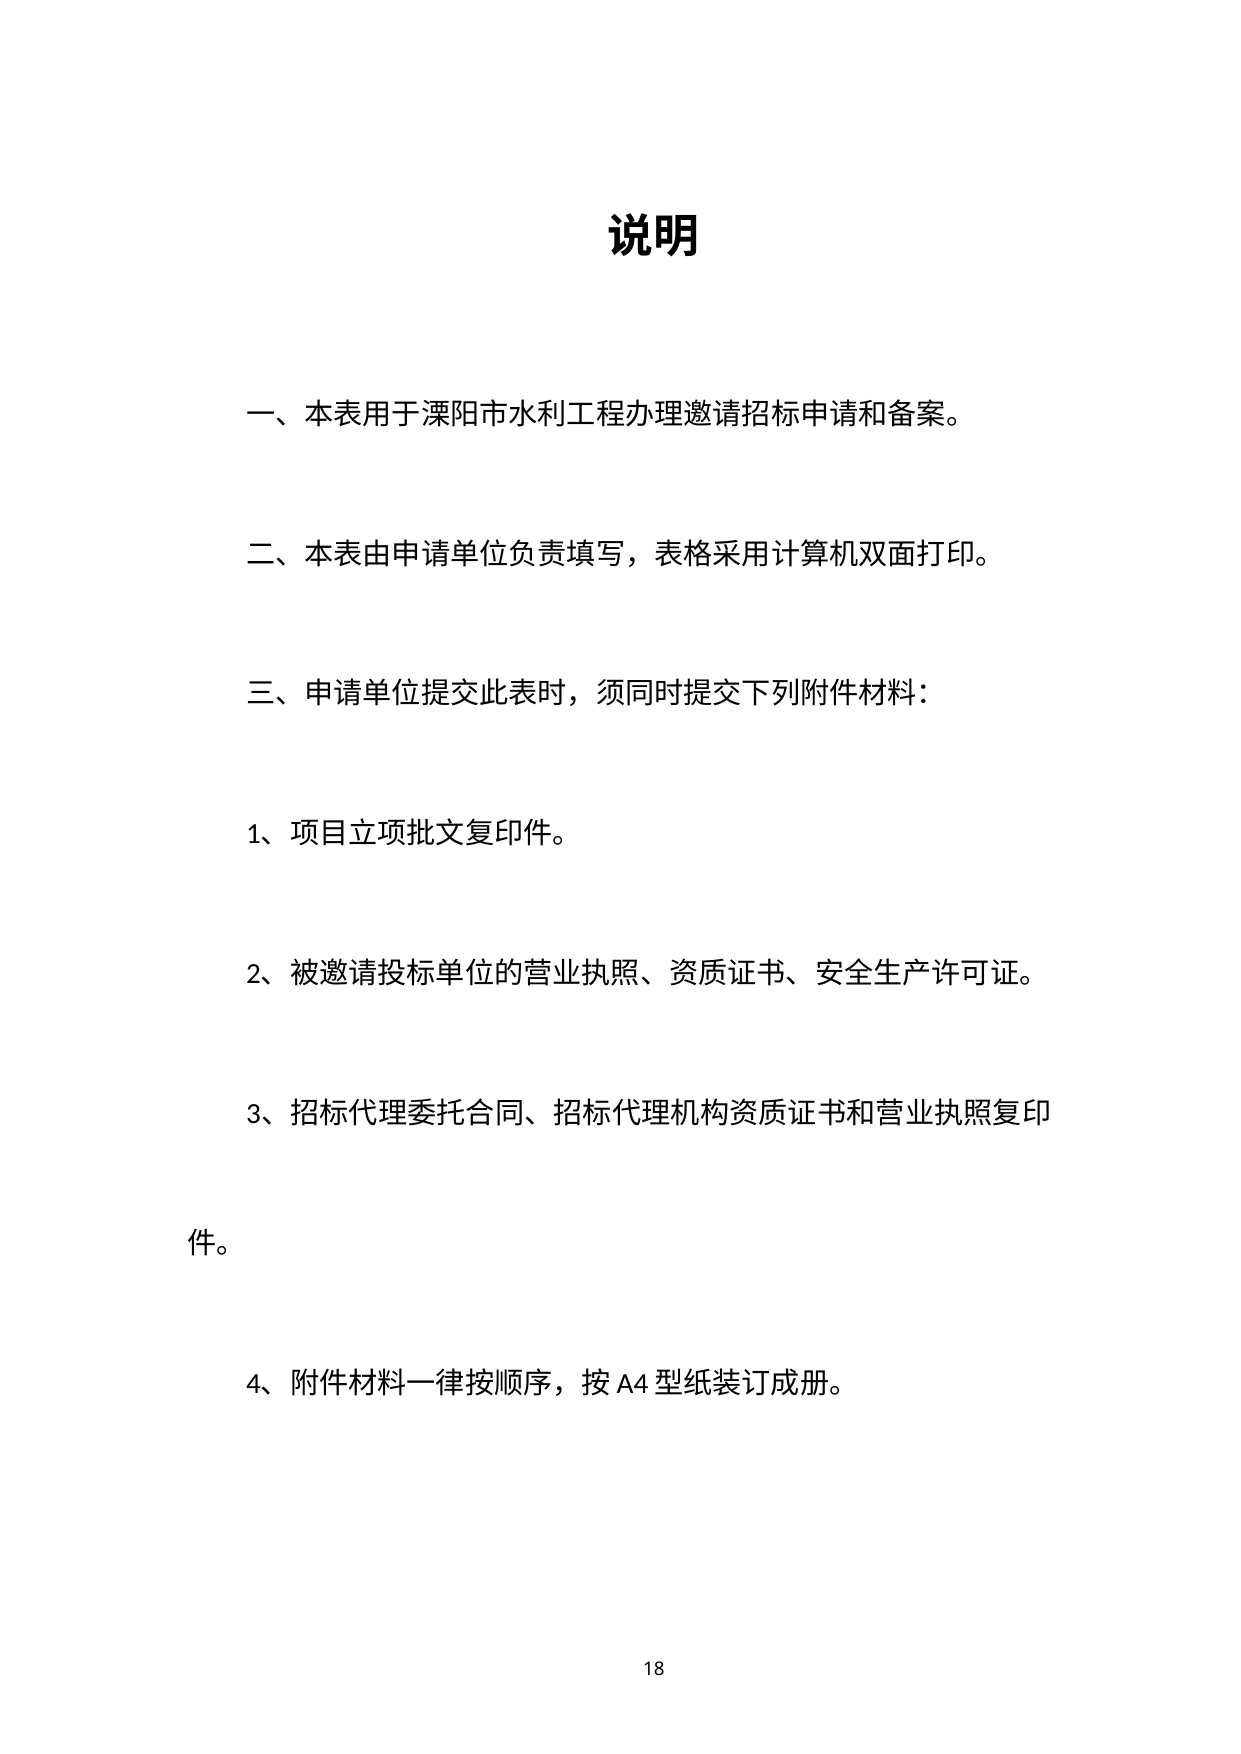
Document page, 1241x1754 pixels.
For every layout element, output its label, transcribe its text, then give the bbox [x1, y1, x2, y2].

text 说明 [187, 184, 1053, 282]
text 二、本表由申请单位负责填写，表格采用计算机双面打印。 [187, 519, 1053, 584]
text 三、申请单位提交此表时，须同时提交下列附件材料： [187, 659, 1053, 724]
text 3、招标代理委托合同、招标代理机构资质证书和营业执照复印件。 [187, 1078, 1053, 1273]
text 一、本表用于溧阳市水利工程办理邀请招标申请和备案。 [187, 379, 1053, 444]
text 4、附件材料一律按顺序，按A4型纸装订成册。 [187, 1348, 1053, 1413]
text 2、被邀请投标单位的营业执照、资质证书、安全生产许可证。 [187, 938, 1053, 1003]
text 1、项目立项批文复印件。 [187, 798, 1053, 863]
